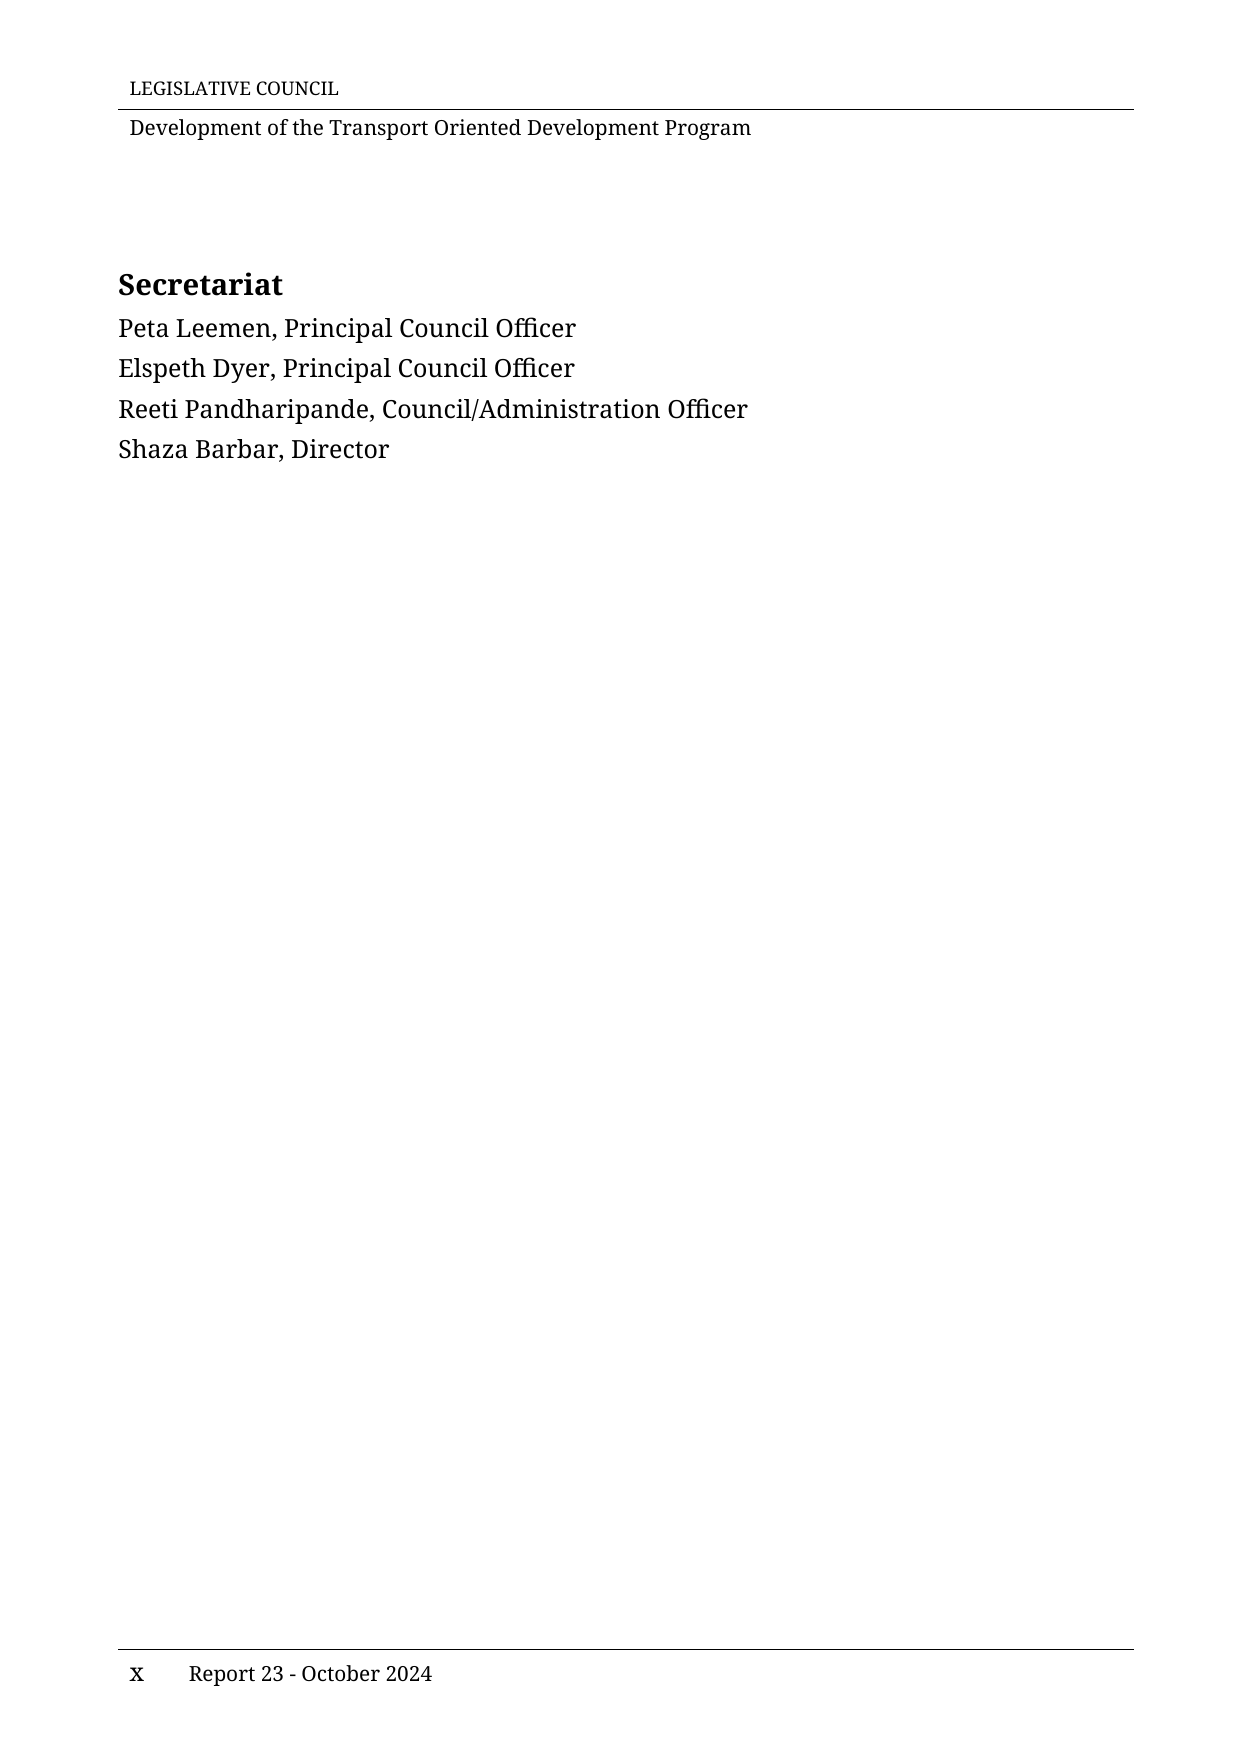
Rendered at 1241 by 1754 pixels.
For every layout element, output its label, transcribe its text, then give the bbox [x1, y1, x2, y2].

text Secretariat [118, 265, 1122, 304]
text Elspeth Dyer, Principal Council Officer [118, 351, 1122, 385]
text Peta Leemen, Principal Council Officer [118, 311, 1122, 345]
text Shaza Barbar, Director [118, 432, 1122, 466]
text Reeti Pandharipande, Council/Administration Officer [118, 391, 1122, 425]
